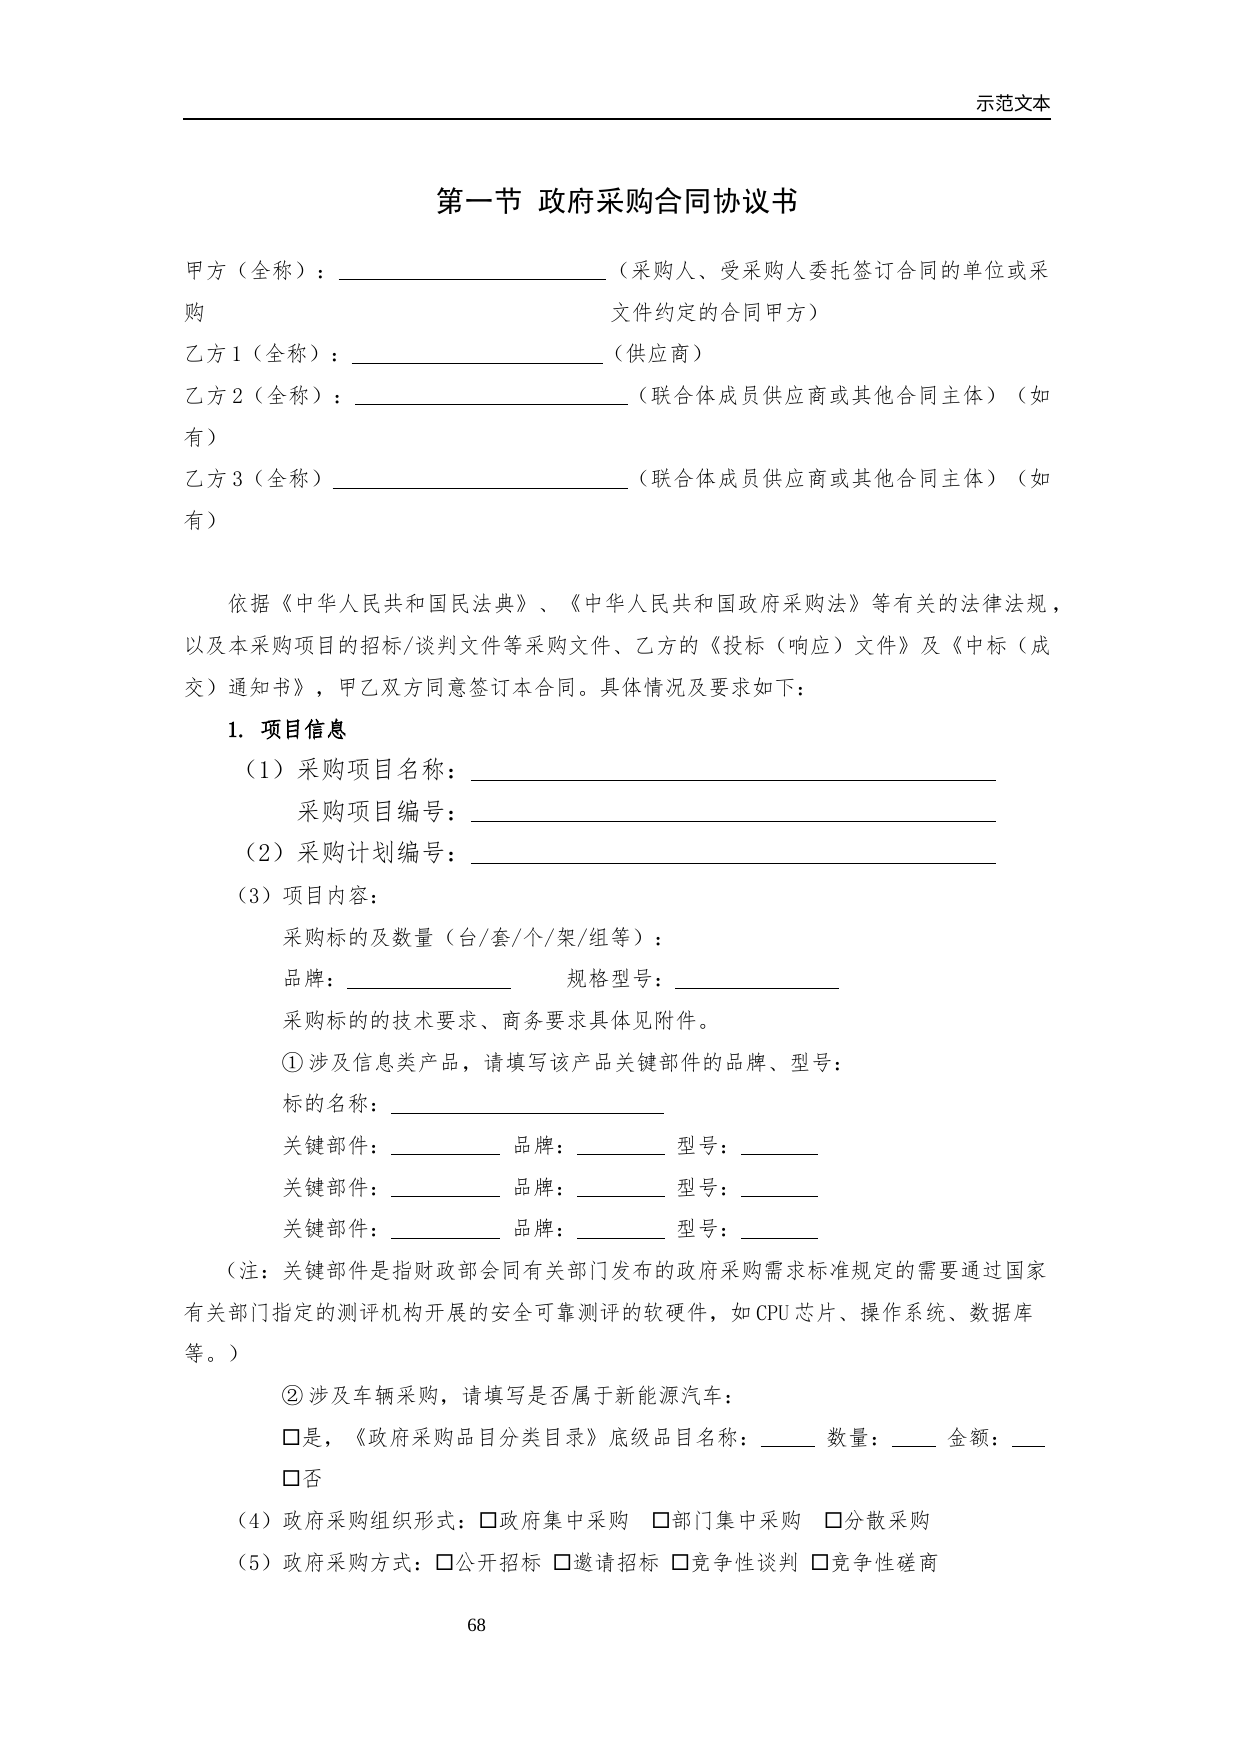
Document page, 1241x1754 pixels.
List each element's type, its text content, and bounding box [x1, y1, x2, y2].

text 关键部件： 品牌： 型号： [183, 1203, 1051, 1245]
list （5）政府采购方式：公开招标 邀请招标 竞争性谈判 竞争性磋商 [183, 1537, 1051, 1578]
list 项目信息 [183, 703, 1051, 745]
text （3）项目内容： [183, 870, 1051, 912]
list 是，《政府采购品目分类目录》底级品目名称： 数量： 金额： [183, 1412, 1051, 1453]
list 采购项目名称： [183, 745, 1051, 787]
text 乙方1（全称）： （供应商） [183, 328, 1051, 370]
text （2）采购计划编号： [183, 828, 1051, 870]
text 乙方3（全称） （联合体成员供应商或其他合同主体）（如有） [183, 453, 1051, 537]
text 乙方2（全称）： （联合体成员供应商或其他合同主体）（如有） [183, 370, 1051, 453]
subtitle 第一节 政府采购合同协议书 [183, 178, 1051, 220]
list 标的名称： [183, 1078, 1051, 1120]
list ①涉及信息类产品，请填写该产品关键部件的品牌、型号： [183, 1037, 1051, 1078]
list 采购项目编号： [183, 787, 1051, 828]
text 关键部件： 品牌： 型号： [183, 1162, 1051, 1203]
text 采购标的及数量（台/套/个/架/组等）： [183, 912, 1051, 953]
list （注：关键部件是指财政部会同有关部门发布的政府采购需求标准规定的需要通过国家有关部门指定的测评机构开展的安全可靠测评的软硬件，如CPU芯片、操作系统、数据库等。） [183, 1245, 1051, 1370]
text 依据《中华人民共和国民法典》、《中华人民共和国政府采购法》等有关的法律法规，以及本采购项目的招标/谈判文件等采购文件、乙方的《投标（响应）文件》及《中标（成交）通知书》，甲乙双方同意签订本合同。具体情况及要求如下： [183, 578, 1051, 703]
text 采购标的的技术要求、商务要求具体见附件。 [183, 995, 1051, 1037]
list （4）政府采购组织形式：政府集中采购 部门集中采购 分散采购 [183, 1495, 1051, 1537]
list 关键部件： 品牌： 型号： [183, 1120, 1051, 1162]
text 甲方（全称）： （采购人、受采购人委托签订合同的单位或采购 文件约定的合同甲方） [183, 245, 1051, 328]
list 否 [183, 1453, 1051, 1495]
list 品牌： 规格型号： [183, 953, 1051, 995]
list ②涉及车辆采购，请填写是否属于新能源汽车： [183, 1370, 1051, 1412]
